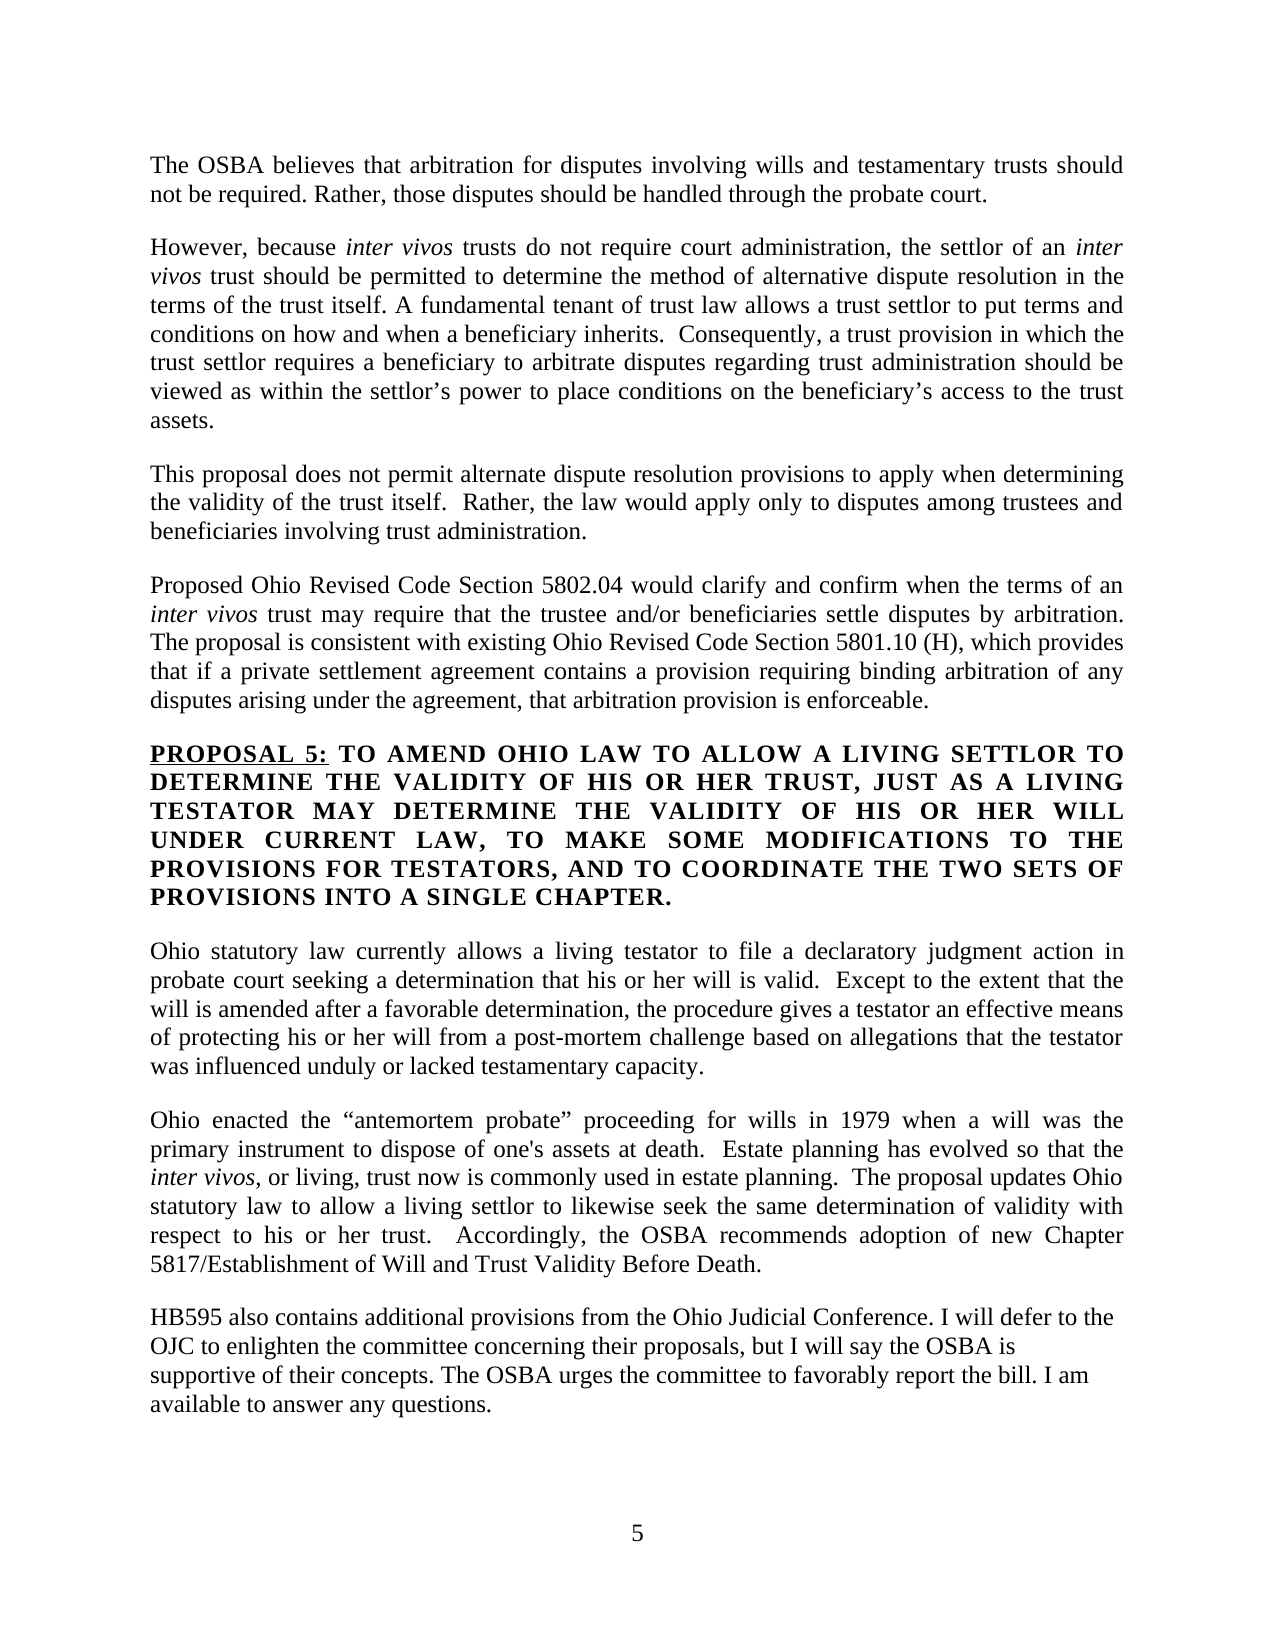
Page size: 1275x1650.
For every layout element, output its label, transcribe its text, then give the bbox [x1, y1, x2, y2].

text PROPOSAL 5: TO AMEND OHIO LAW TO ALLOW A LIVING SETTLOR TO DETERMINE THE VALIDITY OF HIS OR HER TRUST, JUST AS A LIVING TESTATOR MAY DETERMINE THE VALIDITY OF HIS OR HER WILL UNDER CURRENT LAW, TO MAKE SOME MODIFICATIONS TO THE PROVISIONS FOR TESTATORS, AND TO COORDINATE THE TWO SETS OF PROVISIONS INTO A SINGLE CHAPTER. [150, 739, 1125, 911]
text Proposed Ohio Revised Code Section 5802.04 would clarify and confirm when the terms of an inter vivos trust may require that the trustee and/or beneficiaries settle disputes by arbitration. The proposal is consistent with existing Ohio Revised Code Section 5801.10 (H), which provides that if a private settlement agreement contains a provision requiring binding arbitration of any disputes arising under the agreement, that arbitration provision is enforceable. [150, 570, 1125, 714]
text HB595 also contains additional provisions from the Ohio Judicial Conference. I will defer to the OJC to enlighten the committee concerning their proposals, but I will say the OSBA is supportive of their concepts. The OSBA urges the committee to favorably report the bill. I am available to answer any questions. [150, 1302, 1125, 1417]
text This proposal does not permit alternate dispute resolution provisions to apply when determining the validity of the trust itself. Rather, the law would apply only to disputes among trustees and beneficiaries involving trust administration. [150, 459, 1125, 545]
text The OSBA believes that arbitration for disputes involving wills and testamentary trusts should not be required. Rather, those disputes should be handled through the probate court. [150, 150, 1125, 207]
text Ohio statutory law currently allows a living testator to file a declaratory judgment action in probate court seeking a determination that his or her will is valid. Except to the extent that the will is amended after a favorable determination, the procedure gives a testator an effective means of protecting his or her will from a post-mortem challenge based on allegations that the testator was influenced unduly or lacked testamentary capacity. [150, 936, 1125, 1080]
text Ohio enacted the “antemortem probate” proceeding for wills in 1979 when a will was the primary instrument to dispose of one's assets at death. Estate planning has evolved so that the inter vivos, or living, trust now is commonly used in estate planning. The proposal updates Ohio statutory law to allow a living settlor to likewise seek the same determination of validity with respect to his or her trust. Accordingly, the OSBA recommends adoption of new Chapter 5817/Establishment of Will and Trust Validity Before Death. [150, 1105, 1125, 1277]
text However, because inter vivos trusts do not require court administration, the settlor of an inter vivos trust should be permitted to determine the method of alternative dispute resolution in the terms of the trust itself. A fundamental tenant of trust law allows a trust settlor to put terms and conditions on how and when a beneficiary inherits. Consequently, a trust provision in which the trust settlor requires a beneficiary to arbitrate disputes regarding trust administration should be viewed as within the settlor’s power to place conditions on the beneficiary’s access to the trust assets. [150, 232, 1125, 434]
